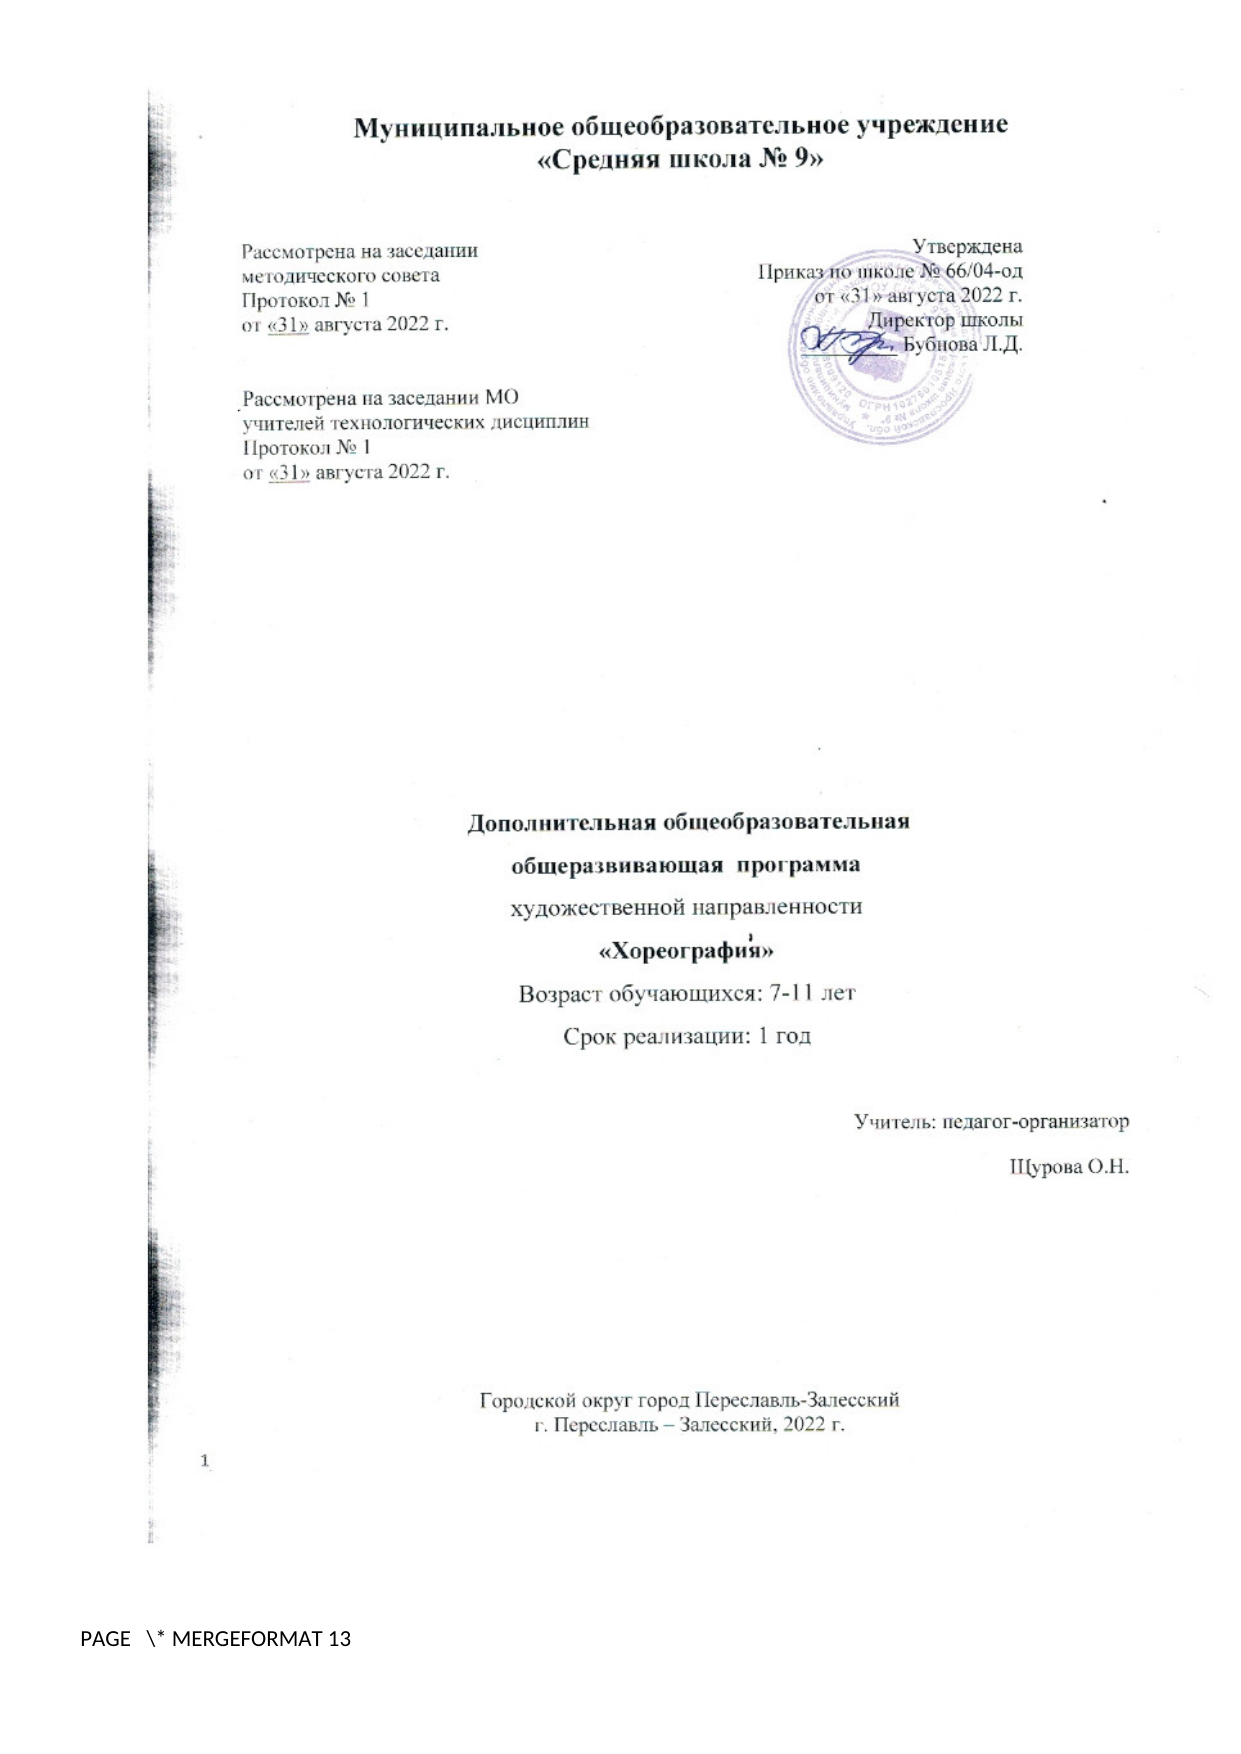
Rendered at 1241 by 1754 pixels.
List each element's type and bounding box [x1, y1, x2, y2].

picture [134, 59, 1226, 1560]
